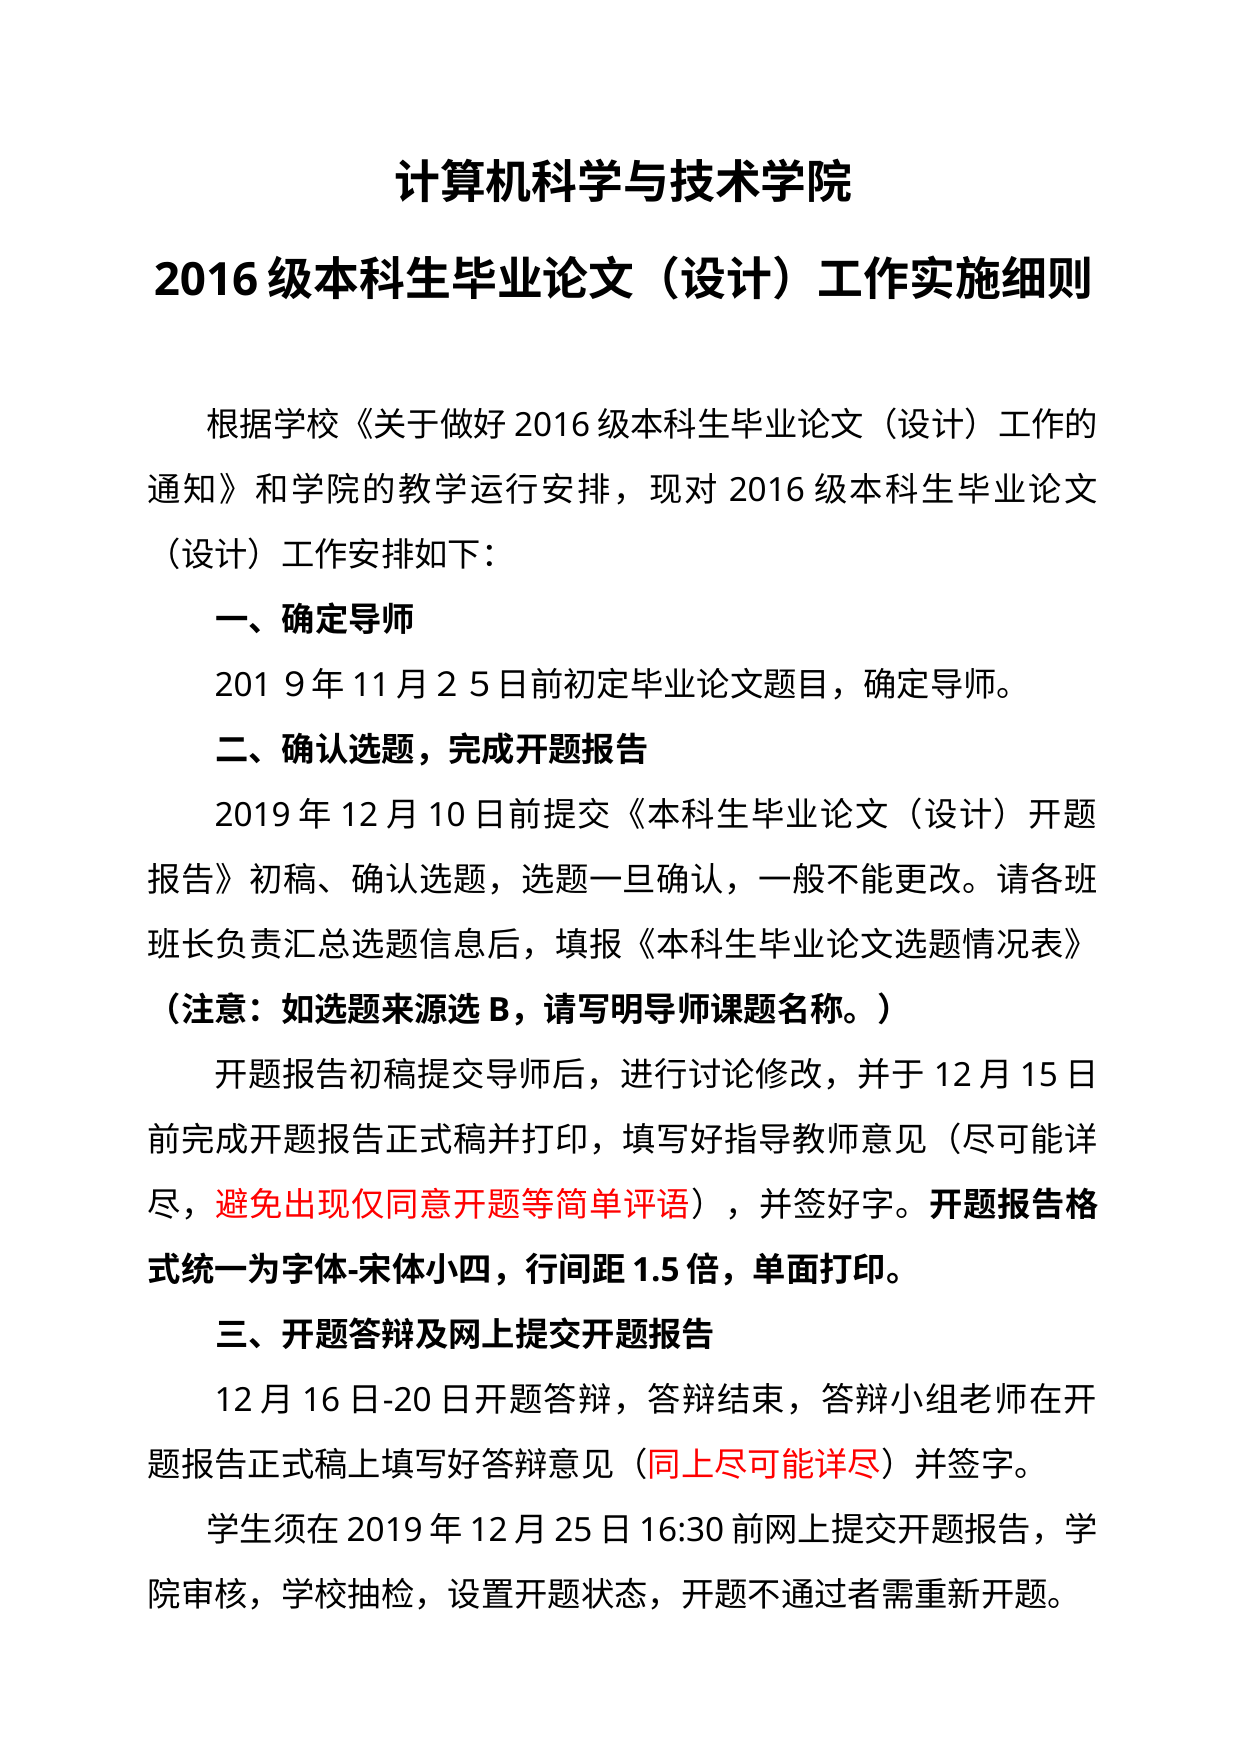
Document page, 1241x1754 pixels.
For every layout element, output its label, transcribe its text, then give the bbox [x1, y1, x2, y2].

text 12月16日-20日开题答辩，答辩结束，答辩小组老师在开题报告正式稿上填写好答辩意见（同上尽可能详尽）并签字。 [148, 1364, 1098, 1494]
text 2019年12月10日前提交《本科生毕业论文（设计）开题报告》初稿、确认选题，选题一旦确认，一般不能更改。请各班班长负责汇总选题信息后，填报《本科生毕业论文选题情况表》。（注意：如选题来源选B，请写明导师课题名称。） [148, 779, 1098, 1039]
text 计算机科学与技术学院 [148, 129, 1098, 227]
text 一、确定导师 [148, 584, 1098, 649]
text 三、开题答辩及网上提交开题报告 [148, 1299, 1098, 1364]
text 学生须在2019年12月25日16:30前网上提交开题报告，学院审核，学校抽检，设置开题状态，开题不通过者需重新开题。 [148, 1494, 1098, 1624]
text 2016级本科生毕业论文（设计）工作实施细则 [148, 227, 1098, 324]
text 开题报告初稿提交导师后，进行讨论修改，并于12月15日前完成开题报告正式稿并打印，填写好指导教师意见（尽可能详尽，避免出现仅同意开题等简单评语），并签好字。开题报告格式统一为字体-宋体小四，行间距1.5倍，单面打印。 [148, 1039, 1098, 1299]
text 201９年11月２５日前初定毕业论文题目，确定导师。 [148, 649, 1098, 714]
text 根据学校《关于做好2016级本科生毕业论文（设计）工作的通知》和学院的教学运行安排，现对2016级本科生毕业论文（设计）工作安排如下： [148, 389, 1098, 584]
text 二、确认选题，完成开题报告 [148, 714, 1098, 779]
